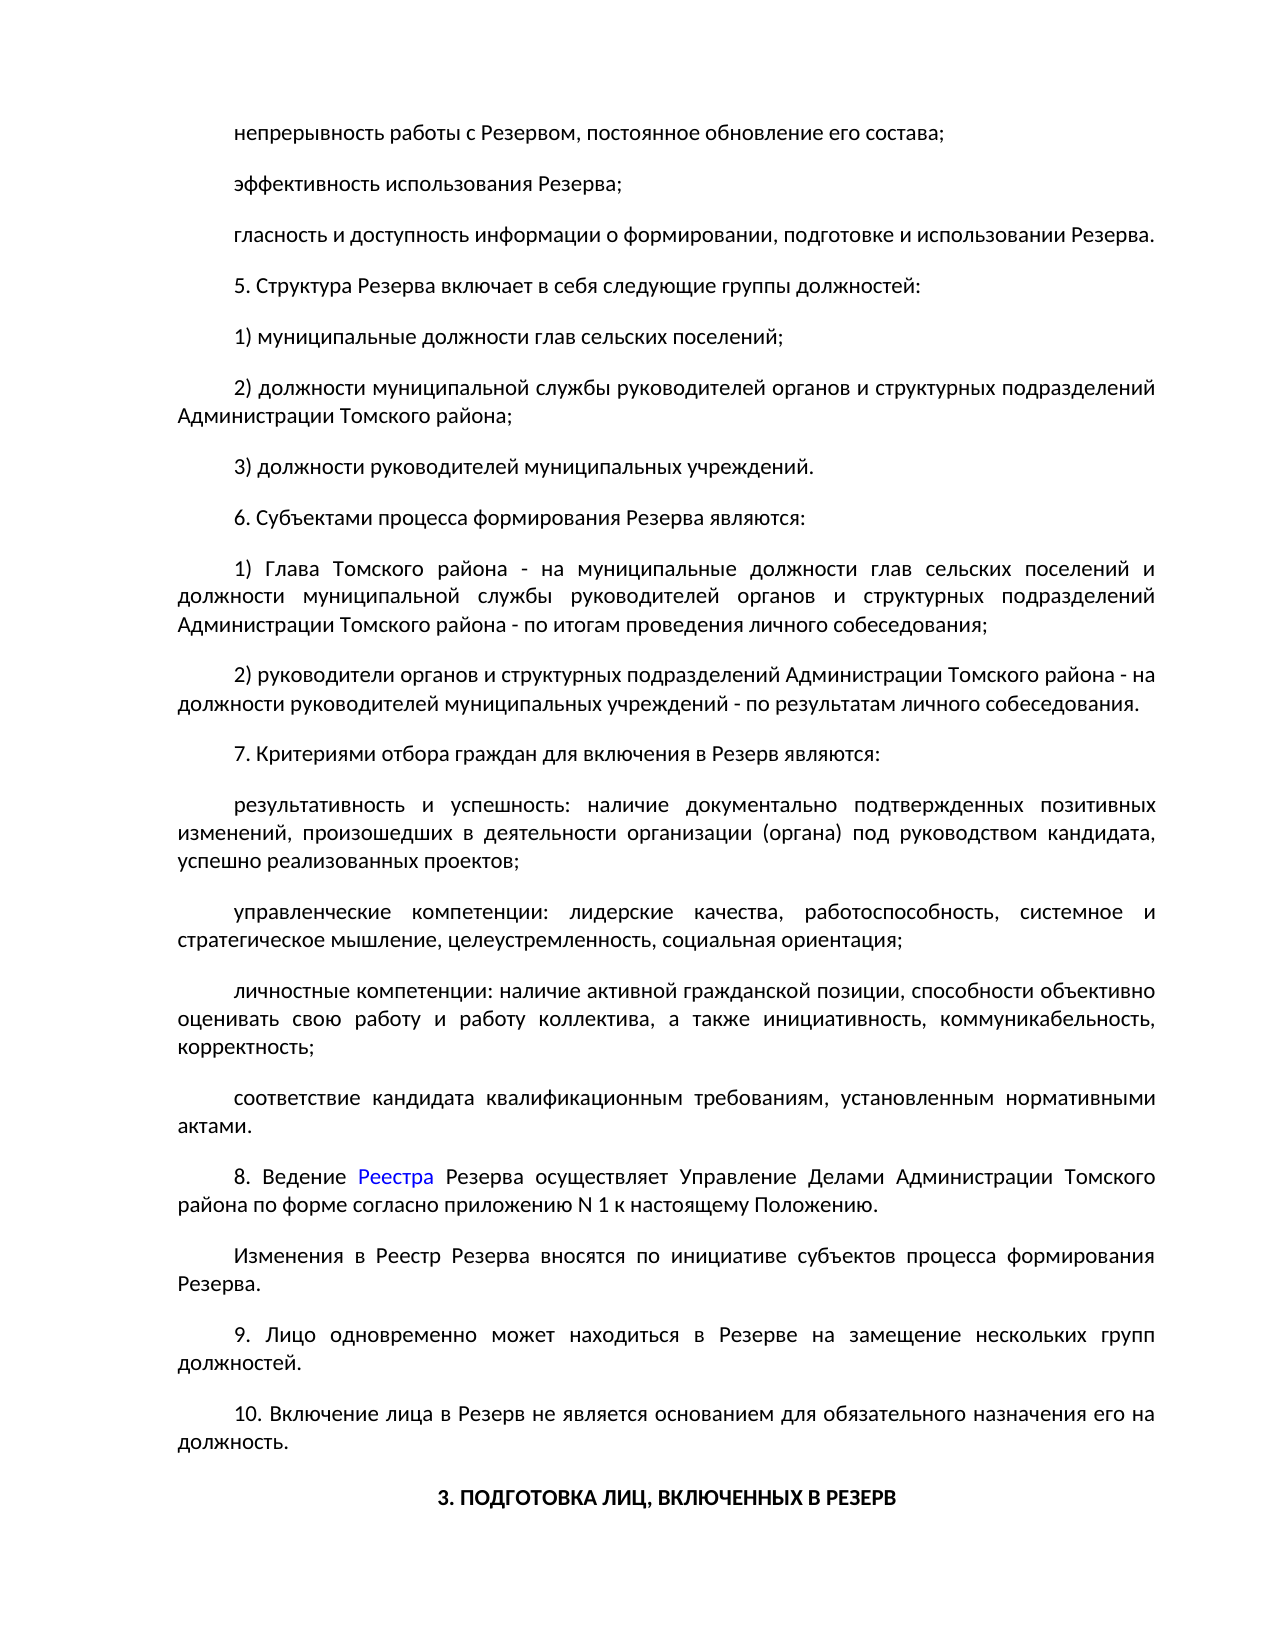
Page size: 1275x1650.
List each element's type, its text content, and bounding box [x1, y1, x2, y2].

text 10. Включение лица в Резерв не является основанием для обязательного назначения его на должность. [177, 1399, 1157, 1455]
text 5. Структура Резерва включает в себя следующие группы должностей: [177, 271, 1157, 299]
title 3. ПОДГОТОВКА ЛИЦ, ВКЛЮЧЕННЫХ В РЕЗЕРВ [177, 1483, 1157, 1511]
text результативность и успешность: наличие документально подтвержденных позитивных изменений, произошедших в деятельности организации (органа) под руководством кандидата, успешно реализованных проектов; [177, 791, 1157, 874]
text 1) муниципальные должности глав сельских поселений; [177, 322, 1157, 350]
text непрерывность работы с Резервом, постоянное обновление его состава; [177, 118, 1157, 146]
text 8. Ведение Реестра Резерва осуществляет Управление Делами Администрации Томского района по форме согласно приложению N 1 к настоящему Положению. [177, 1162, 1157, 1218]
text 2) должности муниципальной службы руководителей органов и структурных подразделений Администрации Томского района; [177, 373, 1157, 429]
text личностные компетенции: наличие активной гражданской позиции, способности объективно оценивать свою работу и работу коллектива, а также инициативность, коммуникабельность, корректность; [177, 976, 1157, 1061]
text 7. Критериями отбора граждан для включения в Резерв являются: [177, 739, 1157, 768]
text 2) руководители органов и структурных подразделений Администрации Томского района - на должности руководителей муниципальных учреждений - по результатам личного собеседования. [177, 661, 1157, 717]
text гласность и доступность информации о формировании, подготовке и использовании Резерва. [177, 220, 1157, 248]
text 1) Глава Томского района - на муниципальные должности глав сельских поселений и должности муниципальной службы руководителей органов и структурных подразделений Администрации Томского района - по итогам проведения личного собеседования; [177, 554, 1157, 638]
text 9. Лицо одновременно может находиться в Резерве на замещение нескольких групп должностей. [177, 1320, 1157, 1376]
text соответствие кандидата квалификационным требованиям, установленным нормативными актами. [177, 1083, 1157, 1139]
text управленческие компетенции: лидерские качества, работоспособность, системное и стратегическое мышление, целеустремленность, социальная ориентация; [177, 897, 1157, 953]
text 6. Субъектами процесса формирования Резерва являются: [177, 503, 1157, 531]
text 3) должности руководителей муниципальных учреждений. [177, 452, 1157, 480]
text Изменения в Реестр Резерва вносятся по инициативе субъектов процесса формирования Резерва. [177, 1241, 1157, 1297]
text эффективность использования Резерва; [177, 169, 1157, 197]
